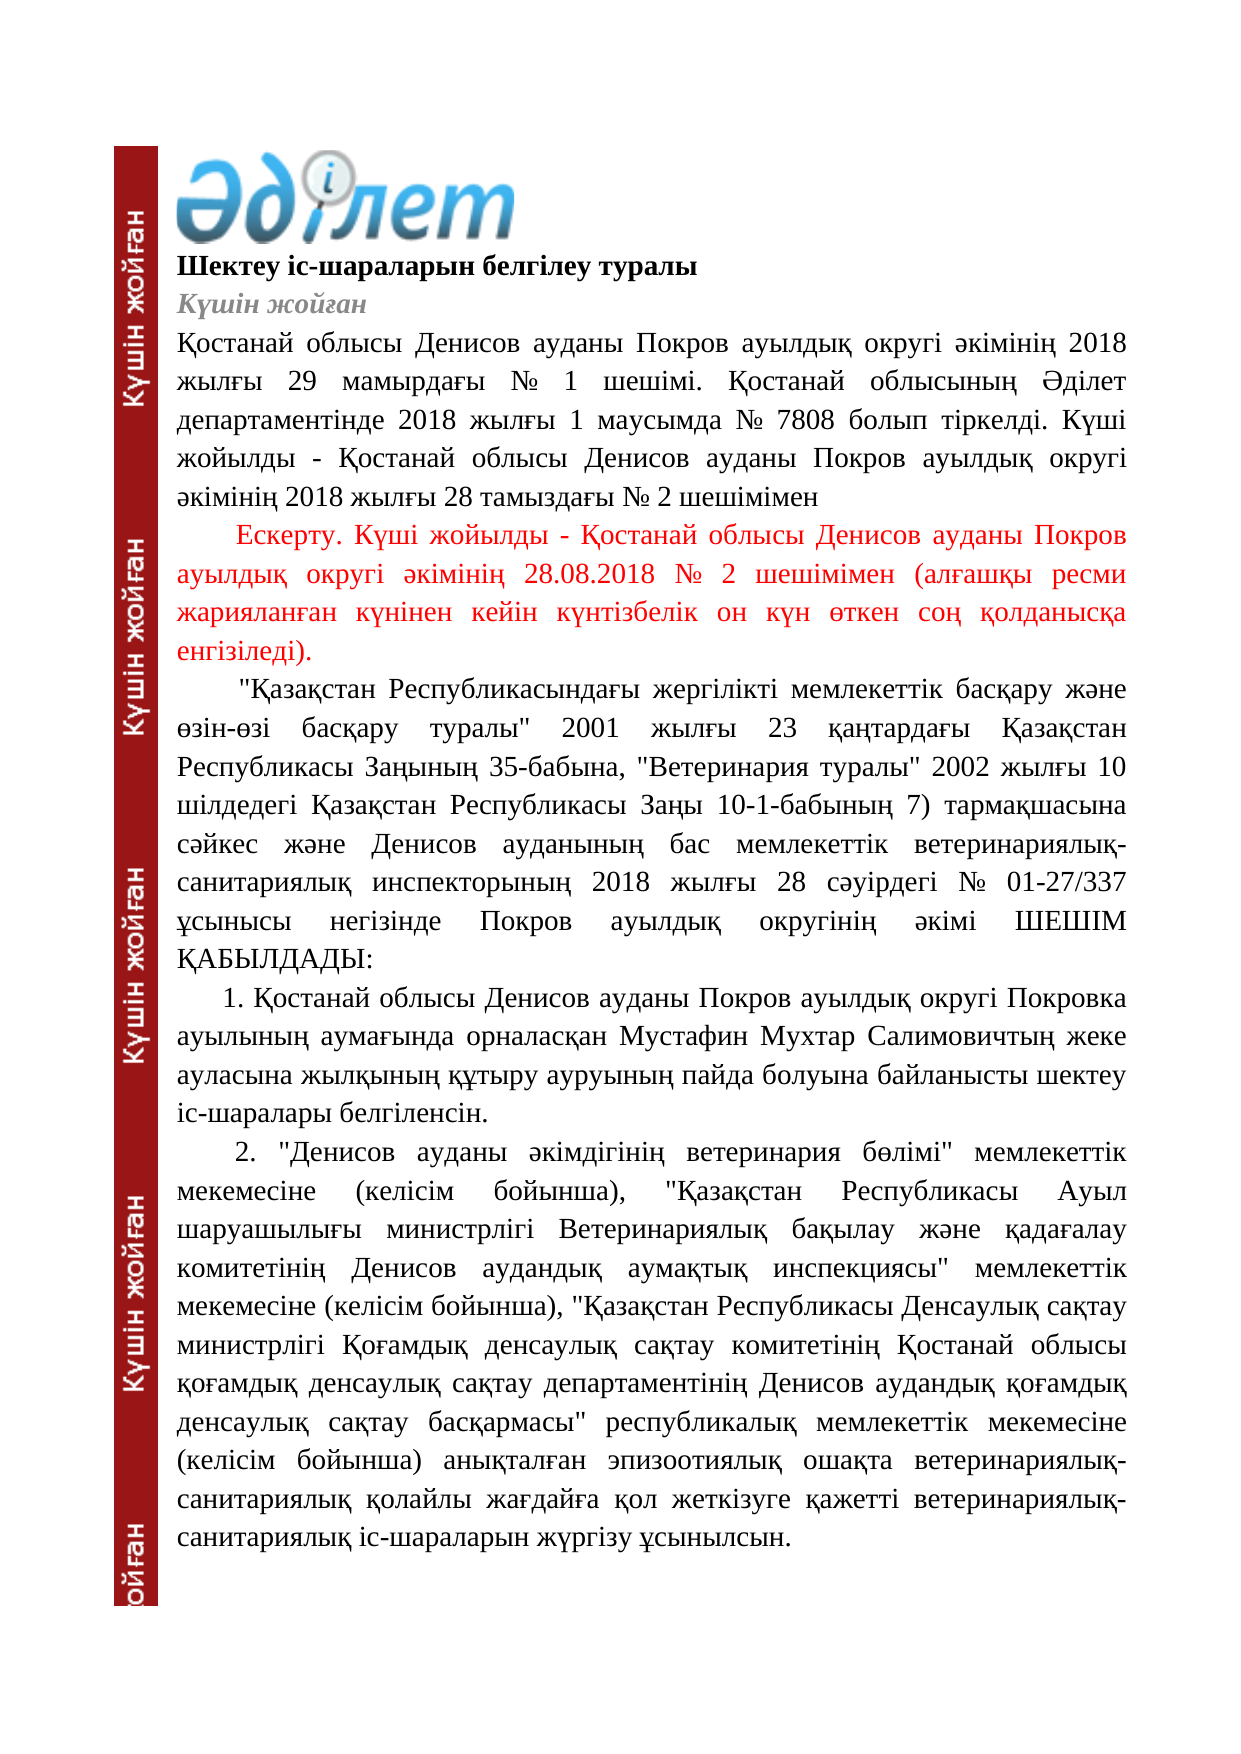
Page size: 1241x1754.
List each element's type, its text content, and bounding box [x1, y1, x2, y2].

picture [114, 667, 158, 672]
picture [114, 1129, 158, 1134]
picture [114, 975, 158, 980]
text Ескерту. Күші жойылды - Қостанай облысы Денисов ауданы Покров ауылдық округі әкімінің 28.08.2018 № 2 шешімімен (алғашқы ресми жарияланған күнінен кейін күнтізбелік он күн өткен соң қолданысқа енгізіледі). [112, 517, 1128, 667]
text Күшін жойған [112, 286, 1128, 320]
picture [114, 146, 158, 248]
picture [114, 512, 158, 517]
picture [176, 150, 515, 244]
text 1. Қостанай облысы Денисов ауданы Покров ауылдық округі Покровка ауылының аумағында орналасқан Мустафин Мухтар Салимовичтың жеке ауласына жылқының құтыру ауруының пайда болуына байланысты шектеу іс-шаралары белгіленсін. [112, 980, 1128, 1129]
text Шектеу іс-шараларын белгілеу туралы [112, 248, 1128, 281]
picture [114, 320, 158, 325]
picture [114, 281, 158, 286]
text "Қазақстан Республикасындағы жергілікті мемлекеттік басқару және өзін-өзі басқару туралы" 2001 жылғы 23 қаңтардағы Қазақстан Республикасы Заңының 35-бабына, "Ветеринария туралы" 2002 жылғы 10 шілдедегі Қазақстан Республикасы Заңы 10-1-бабының 7) тармақшасына сәйкес және Денисов ауданының бас мемлекеттік ветеринариялық-санитариялық инспекторының 2018 жылғы 28 сәуірдегі № 01-27/337 ұсынысы негізінде Покров ауылдық округінің әкімі ШЕШІМ ҚАБЫЛДАДЫ: [112, 672, 1128, 975]
text Қостанай облысы Денисов ауданы Покров ауылдық округі әкімінің 2018 жылғы 29 мамырдағы № 1 шешімі. Қостанай облысының Әділет департаментінде 2018 жылғы 1 маусымда № 7808 болып тіркелді. Күші жойылды - Қостанай облысы Денисов ауданы Покров ауылдық округі әкімінің 2018 жылғы 28 тамыздағы № 2 шешімімен [112, 325, 1128, 512]
text 2. "Денисов ауданы әкімдігінің ветеринария бөлімі" мемлекеттік мекемесіне (келісім бойынша), "Қазақстан Республикасы Ауыл шаруашылығы министрлігі Ветеринариялық бақылау және қадағалау комитетiнiң Денисов аудандық аумақтық инспекциясы" мемлекеттік мекемесіне (келісім бойынша), "Қазақстан Республикасы Денсаулық сақтау министрлігі Қоғамдық денсаулық сақтау комитетінің Қостанай облысы қоғамдық денсаулық сақтау департаментінің Денисов аудандық қоғамдық денсаулық сақтау басқармасы" республикалық мемлекеттік мекемесіне (келісім бойынша) анықталған эпизоотиялық ошақта ветеринариялық-санитариялық қолайлы жағдайға қол жеткізуге қажетті ветеринариялық-санитариялық іс-шараларын жүргізу ұсынылсын. [112, 1134, 1128, 1553]
picture [114, 1553, 158, 1606]
